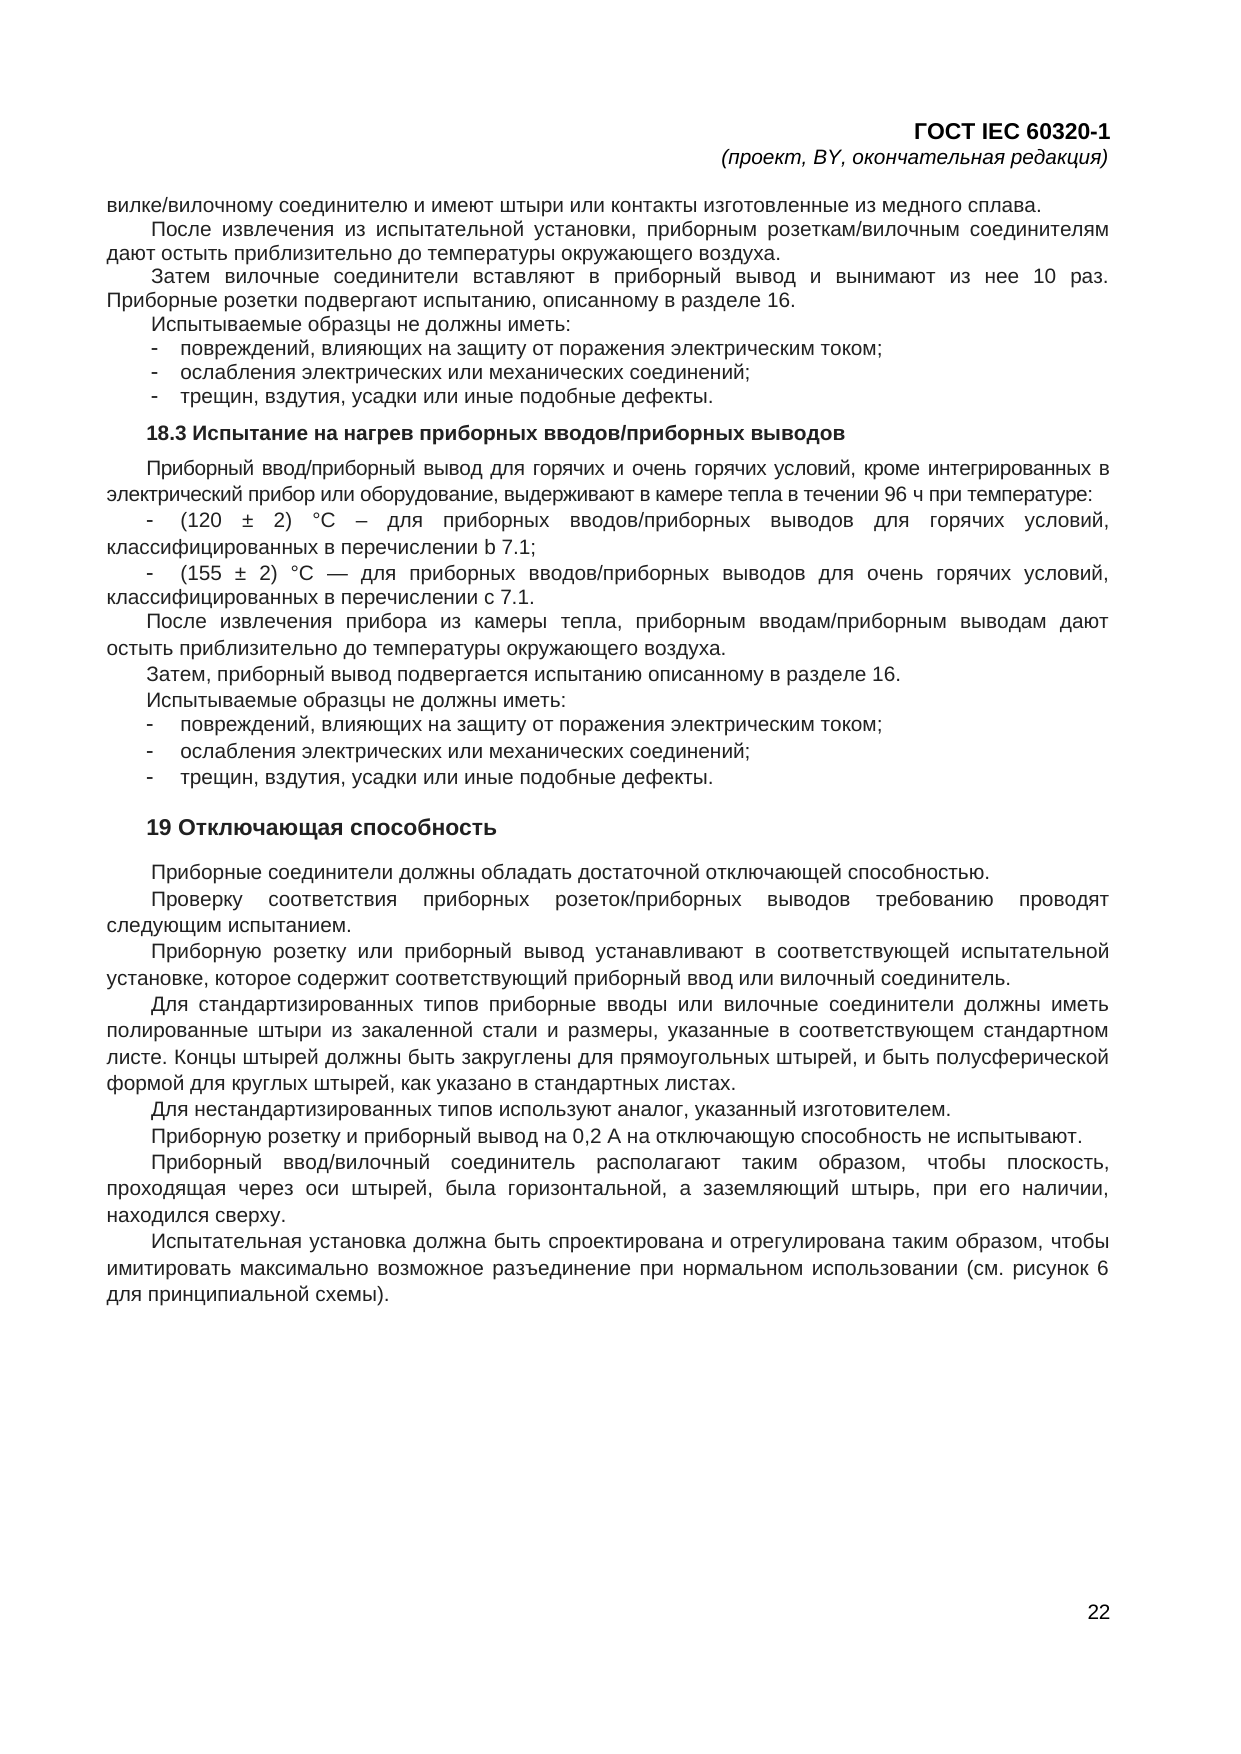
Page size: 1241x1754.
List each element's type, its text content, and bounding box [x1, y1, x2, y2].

text Приборный ввод/вилочный соединитель располагают таким образом, чтобы плоскость, проходящая через оси штырей, была горизонтальной, а заземляющий штырь, при его наличии, находился сверху. [106, 1150, 1110, 1227]
list ослабления электрических или механических соединений; [106, 360, 1110, 384]
text После извлечения прибора из камеры тепла, приборным вводам/приборным выводам дают остыть приблизительно до температуры окружающего воздуха. [106, 609, 1110, 659]
text Для стандартизированных типов приборные вводы или вилочные соединители должны иметь полированные штыри из закаленной стали и размеры, указанные в соответствующем стандартном листе. Концы штырей должны быть закруглены для прямоугольных штырей, и быть полусферической формой для круглых штырей, как указано в стандартных листах. [106, 992, 1110, 1095]
list (155 ± 2) °C — для приборных вводов/приборных выводов для очень горячих условий, классифицированных в перечислении с 7.1. [106, 561, 1110, 609]
text После извлечения из испытательной установки, приборным розеткам/вилочным соединителям дают остыть приблизительно до температуры окружающего воздуха. [106, 216, 1110, 264]
list трещин, вздутия, усадки или иные подобные дефекты. [106, 384, 1110, 408]
text 18.3 Испытание на нагрев приборных вводов/приборных выводов [106, 421, 1110, 445]
list трещин, вздутия, усадки или иные подобные дефекты. [106, 765, 1110, 789]
text Приборную розетку или приборный вывод устанавливают в соответствующей испытательной установке, которое содержит соответствующий приборный ввод или вилочный соединитель. [106, 939, 1110, 989]
text Приборные соединители должны обладать достаточной отключающей способностью. [106, 860, 1110, 884]
text Проверку соответствия приборных розеток/приборных выводов требованию проводят следующим испытанием. [106, 886, 1110, 937]
text Испытательная установка должна быть спроектирована и отрегулирована таким образом, чтобы имитировать максимально возможное разъединение при нормальном использовании (см. рисунок 6 для принципиальной схемы). [106, 1229, 1110, 1306]
list повреждений, влияющих на защиту от поражения электрическим током; [106, 712, 1110, 736]
text Для нестандартизированных типов используют аналог, указанный изготовителем. [106, 1097, 1110, 1121]
text Затем, приборный вывод подвергается испытанию описанному в разделе 16. [106, 662, 1110, 686]
text Испытываемые образцы не должны иметь: [106, 312, 1110, 336]
text Приборный ввод/приборный вывод для горячих и очень горячих условий, кроме интегрированных в электрический прибор или оборудование, выдерживают в камере тепла в течении 96 ч при температуре: [106, 456, 1110, 506]
text Приборную розетку и приборный вывод на 0,2 А на отключающую способность не испытывают. [106, 1123, 1110, 1147]
list повреждений, влияющих на защиту от поражения электрическим током; [106, 336, 1110, 360]
list ослабления электрических или механических соединений; [106, 738, 1110, 763]
text Испытываемые образцы не должны иметь: [106, 688, 1110, 712]
list (120 ± 2) °C – для приборных вводов/приборных выводов для горячих условий, классифицированных в перечислении b 7.1; [106, 508, 1110, 559]
text 19 Отключающая способность [106, 814, 1110, 841]
text Затем вилочные соединители вставляют в приборный вывод и вынимают из нее 10 раз. Приборные розетки подвергают испытанию, описанному в разделе 16. [106, 264, 1110, 312]
